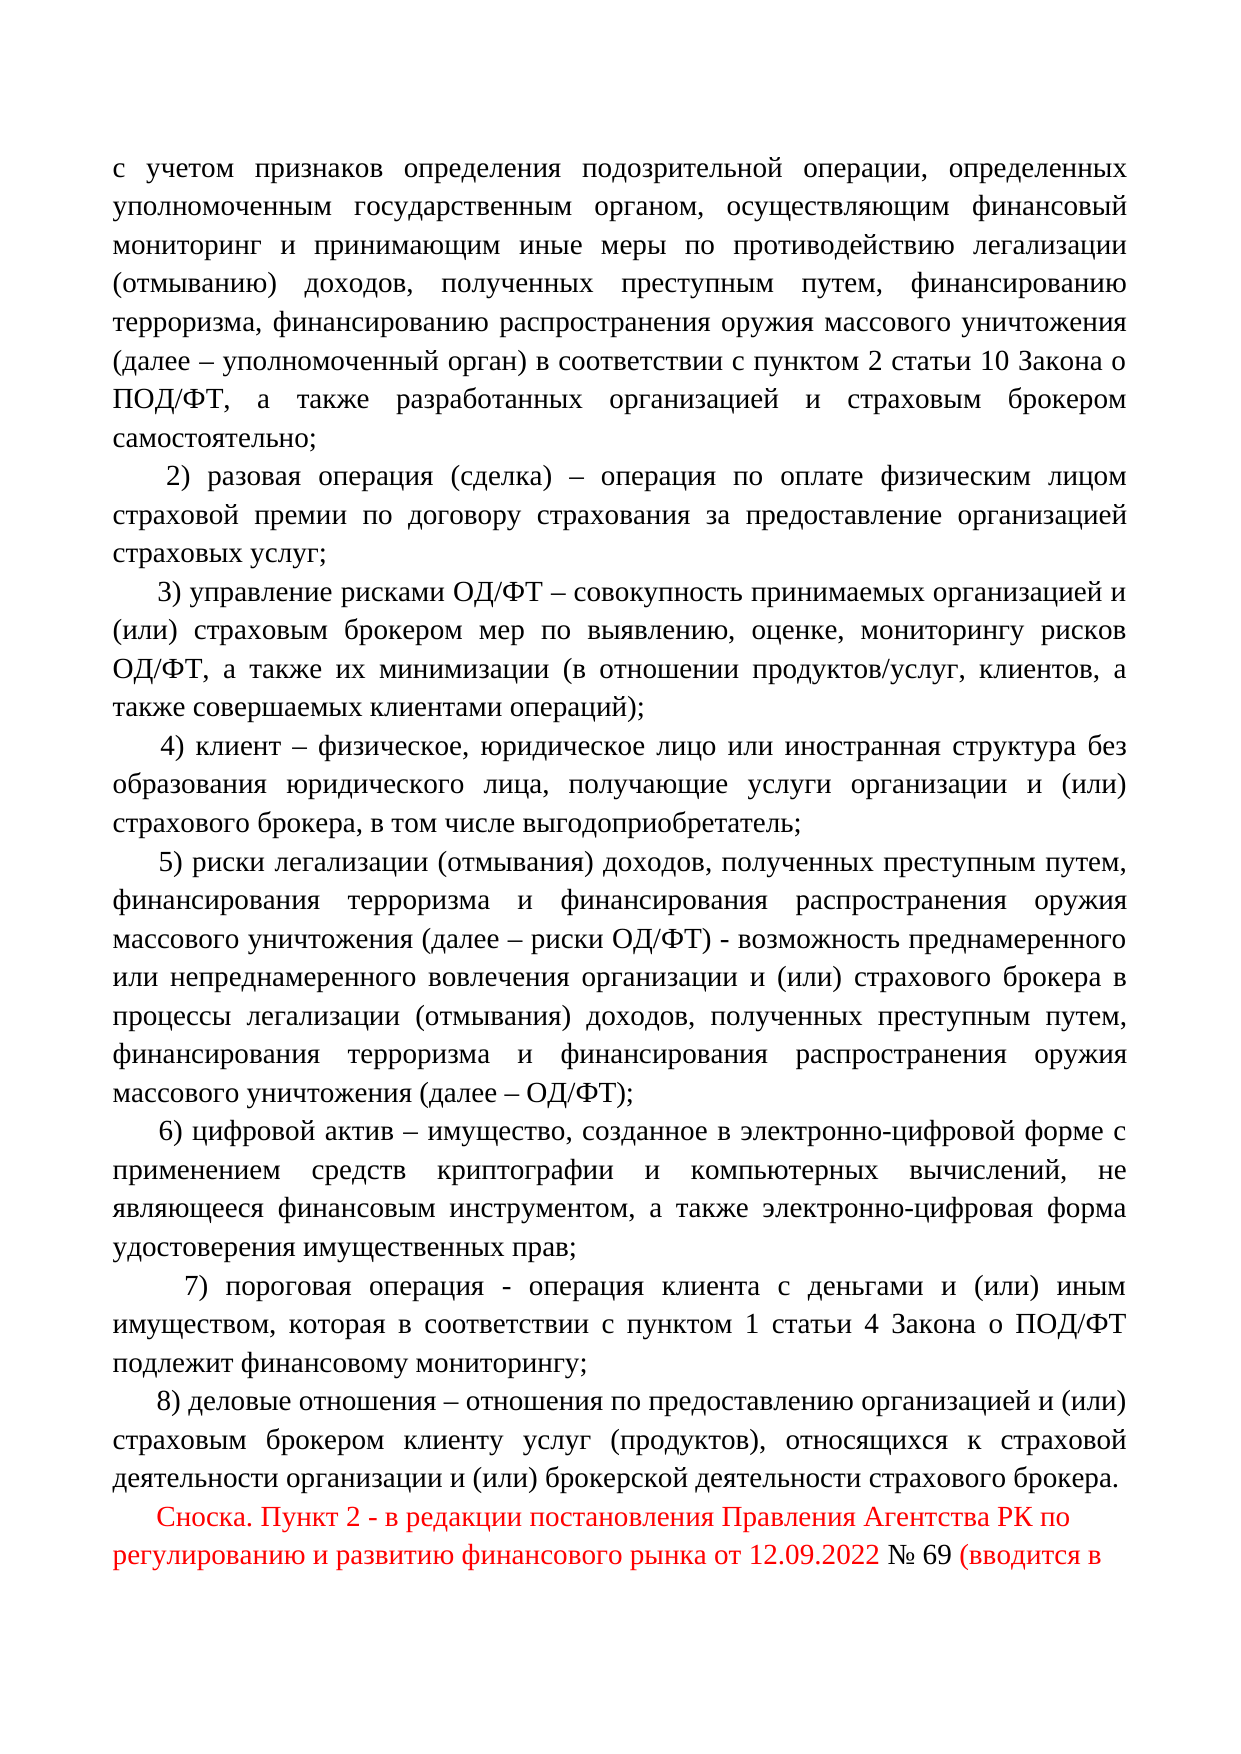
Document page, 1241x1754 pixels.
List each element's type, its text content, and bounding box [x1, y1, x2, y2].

text 2) разовая операция (сделка) – операция по оплате физическим лицом страховой премии по договору страхования за предоставление организацией страховых услуг; [112, 458, 1128, 569]
text 7) пороговая операция - операция клиента с деньгами и (или) иным имуществом, которая в соответствии с пунктом 1 статьи 4 Закона о ПОД/ФТ подлежит финансовому мониторингу; [112, 1268, 1128, 1378]
text 5) риски легализации (отмывания) доходов, полученных преступным путем, финансирования терроризма и финансирования распространения оружия массового уничтожения (далее – риски ОД/ФТ) - возможность преднамеренного или непреднамеренного вовлечения организации и (или) страхового брокера в процессы легализации (отмывания) доходов, полученных преступным путем, финансирования терроризма и финансирования распространения оружия массового уничтожения (далее – ОД/ФТ); [112, 844, 1128, 1108]
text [112, 1499, 1128, 1571]
text 8) деловые отношения – отношения по предоставлению организацией и (или) страховым брокером клиенту услуг (продуктов), относящихся к страховой деятельности организации и (или) брокерской деятельности страхового брокера. [112, 1383, 1128, 1494]
text 3) управление рисками ОД/ФТ – совокупность принимаемых организацией и (или) страховым брокером мер по выявлению, оценке, мониторингу рисков ОД/ФТ, а также их минимизации (в отношении продуктов/услуг, клиентов, а также совершаемых клиентами операций); [112, 574, 1128, 723]
text 6) цифровой актив – имущество, созданное в электронно-цифровой форме с применением средств криптографии и компьютерных вычислений, не являющееся финансовым инструментом, а также электронно-цифровая форма удостоверения имущественных прав; [112, 1113, 1128, 1263]
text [112, 150, 1128, 453]
text 4) клиент – физическое, юридическое лицо или иностранная структура без образования юридического лица, получающие услуги организации и (или) страхового брокера, в том числе выгодоприобретатель; [112, 728, 1128, 839]
